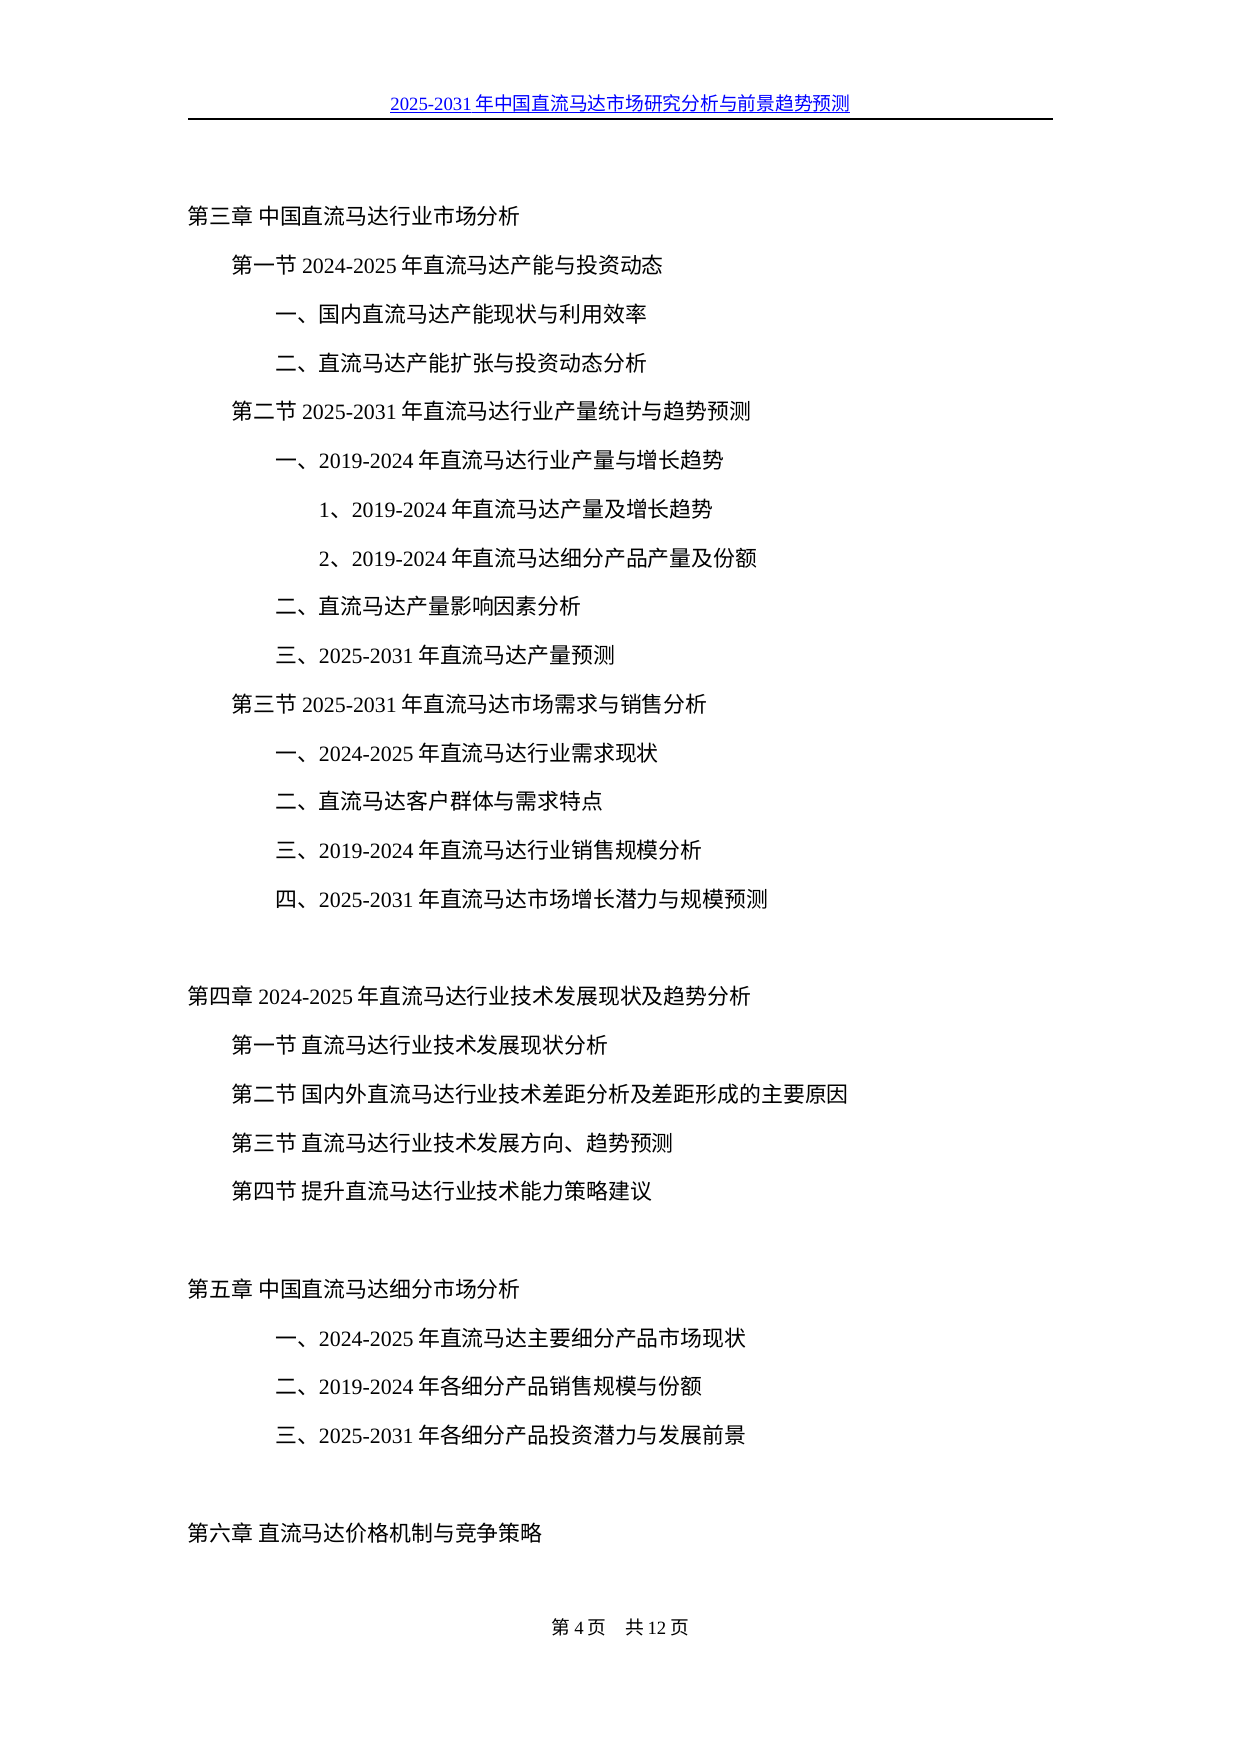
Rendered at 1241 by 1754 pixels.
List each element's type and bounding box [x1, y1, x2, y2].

text [187, 150, 1053, 1548]
